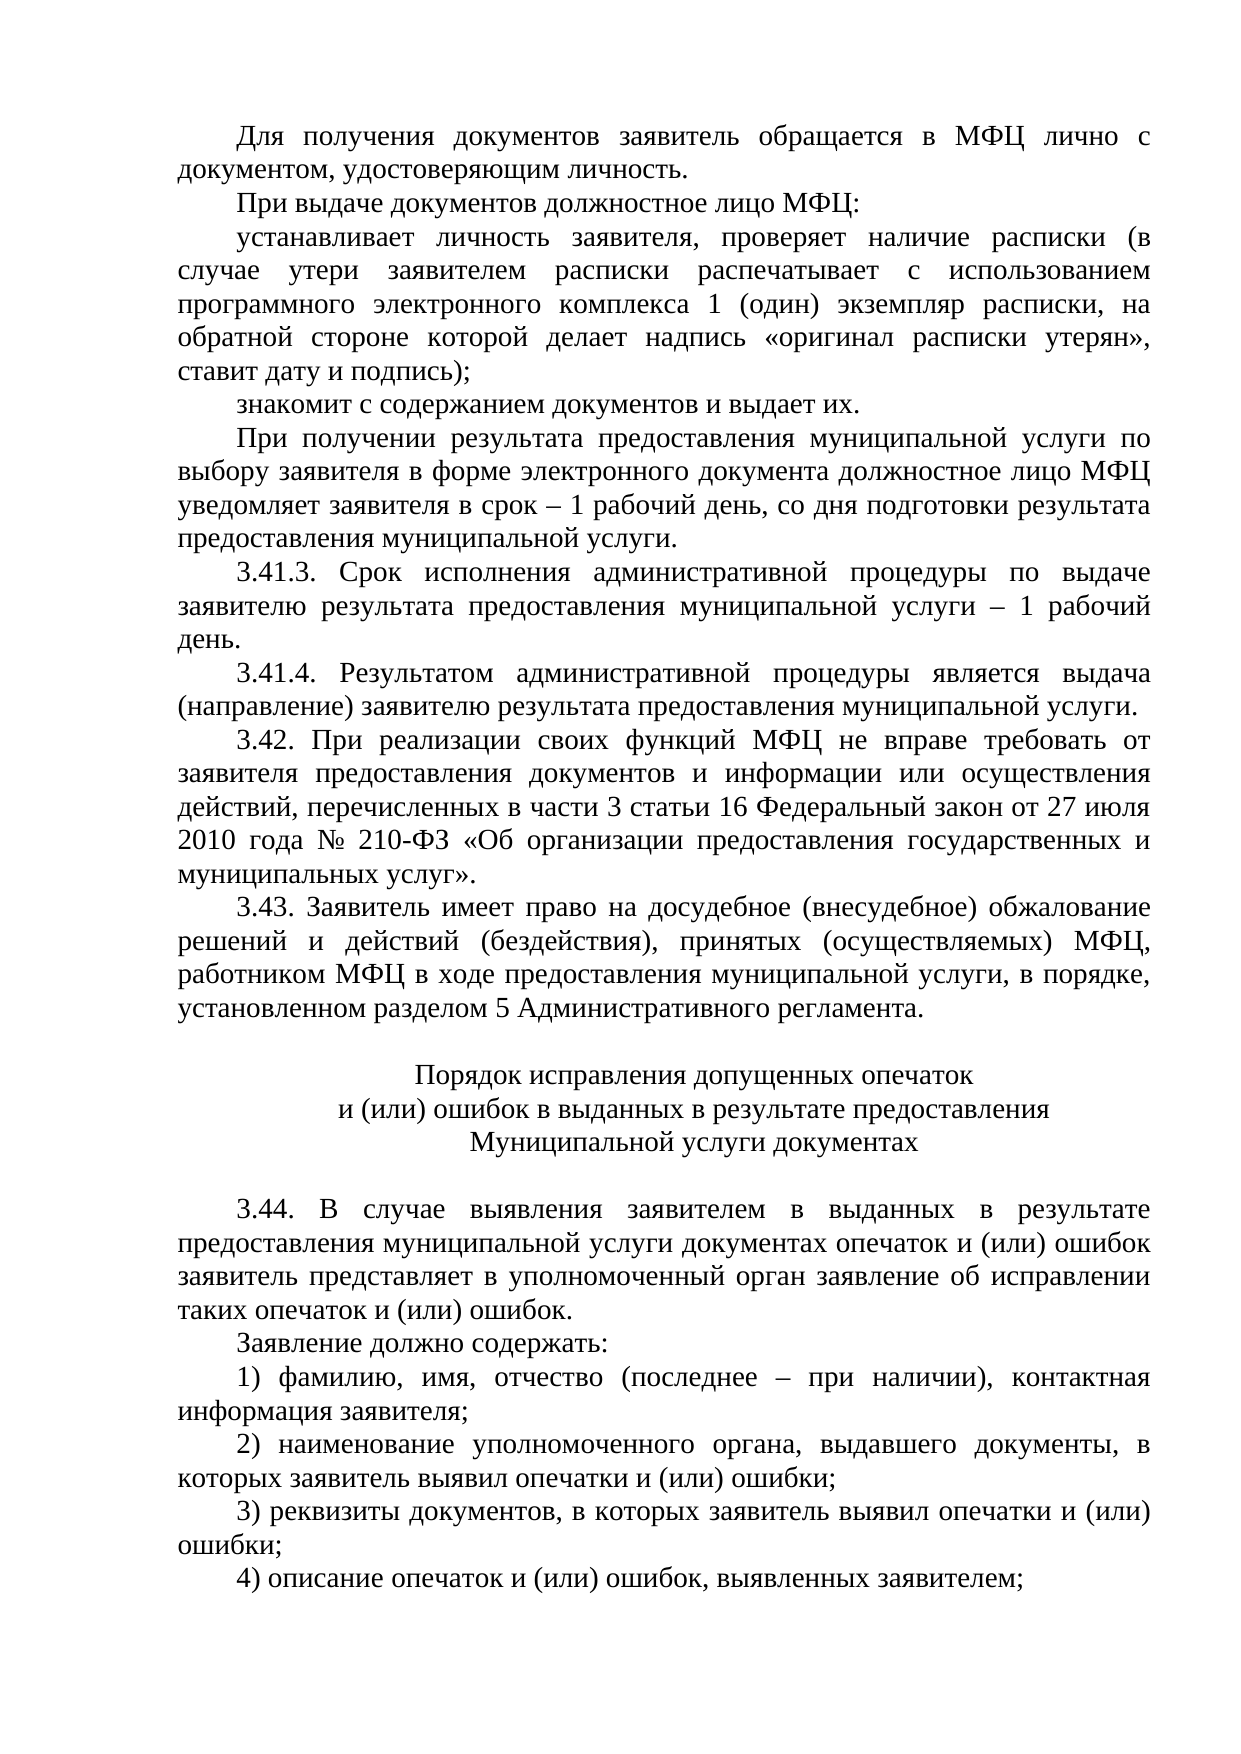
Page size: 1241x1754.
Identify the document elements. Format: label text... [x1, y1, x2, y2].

text 3.41.4. Результатом административной процедуры является выдача (направление) заявителю результата предоставления муниципальной услуги. [177, 655, 1152, 722]
text знакомит с содержанием документов и выдает их. [177, 386, 1152, 420]
text Для получения документов заявитель обращается в МФЦ лично с документом, удостоверяющим личность. [177, 118, 1152, 185]
text 3.44. В случае выявления заявителем в выданных в результате предоставления муниципальной услуги документах опечаток и (или) ошибок заявитель представляет в уполномоченный орган заявление об исправлении таких опечаток и (или) ошибок. [177, 1191, 1152, 1326]
text 1) фамилию, имя, отчество (последнее – при наличии), контактная информация заявителя; [177, 1359, 1152, 1426]
text 3.42. При реализации своих функций МФЦ не вправе требовать от заявителя предоставления документов и информации или осуществления действий, перечисленных в части 3 статьи 16 Федеральный закон от 27 июля 2010 года № 210-ФЗ «Об организации предоставления государственных и муниципальных услуг». [177, 722, 1152, 889]
text 3) реквизиты документов, в которых заявитель выявил опечатки и (или) ошибки; [177, 1493, 1152, 1560]
text При выдаче документов должностное лицо МФЦ: [177, 185, 1152, 219]
text 3.43. Заявитель имеет право на досудебное (внесудебное) обжалование решений и действий (бездействия), принятых (осуществляемых) МФЦ, работником МФЦ в ходе предоставления муниципальной услуги, в порядке, установленном разделом 5 Административного регламента. [177, 889, 1152, 1024]
text 3.41.3. Срок исполнения административной процедуры по выдаче заявителю результата предоставления муниципальной услуги – 1 рабочий день. [177, 554, 1152, 655]
text Муниципальной услуги документах [177, 1124, 1152, 1158]
text устанавливает личность заявителя, проверяет наличие расписки (в случае утери заявителем расписки распечатывает с использованием программного электронного комплекса 1 (один) экземпляр расписки, на обратной стороне которой делает надпись «оригинал расписки утерян», ставит дату и подпись); [177, 219, 1152, 386]
text При получении результата предоставления муниципальной услуги по выбору заявителя в форме электронного документа должностное лицо МФЦ уведомляет заявителя в срок – 1 рабочий день, со дня подготовки результата предоставления муниципальной услуги. [177, 420, 1152, 554]
text Заявление должно содержать: [177, 1326, 1152, 1359]
text 4) описание опечаток и (или) ошибок, выявленных заявителем; [177, 1560, 1152, 1594]
text 2) наименование уполномоченного органа, выдавшего документы, в которых заявитель выявил опечатки и (или) ошибки; [177, 1426, 1152, 1493]
text Порядок исправления допущенных опечаток [177, 1057, 1152, 1091]
text и (или) ошибок в выданных в результате предоставления [177, 1091, 1152, 1124]
